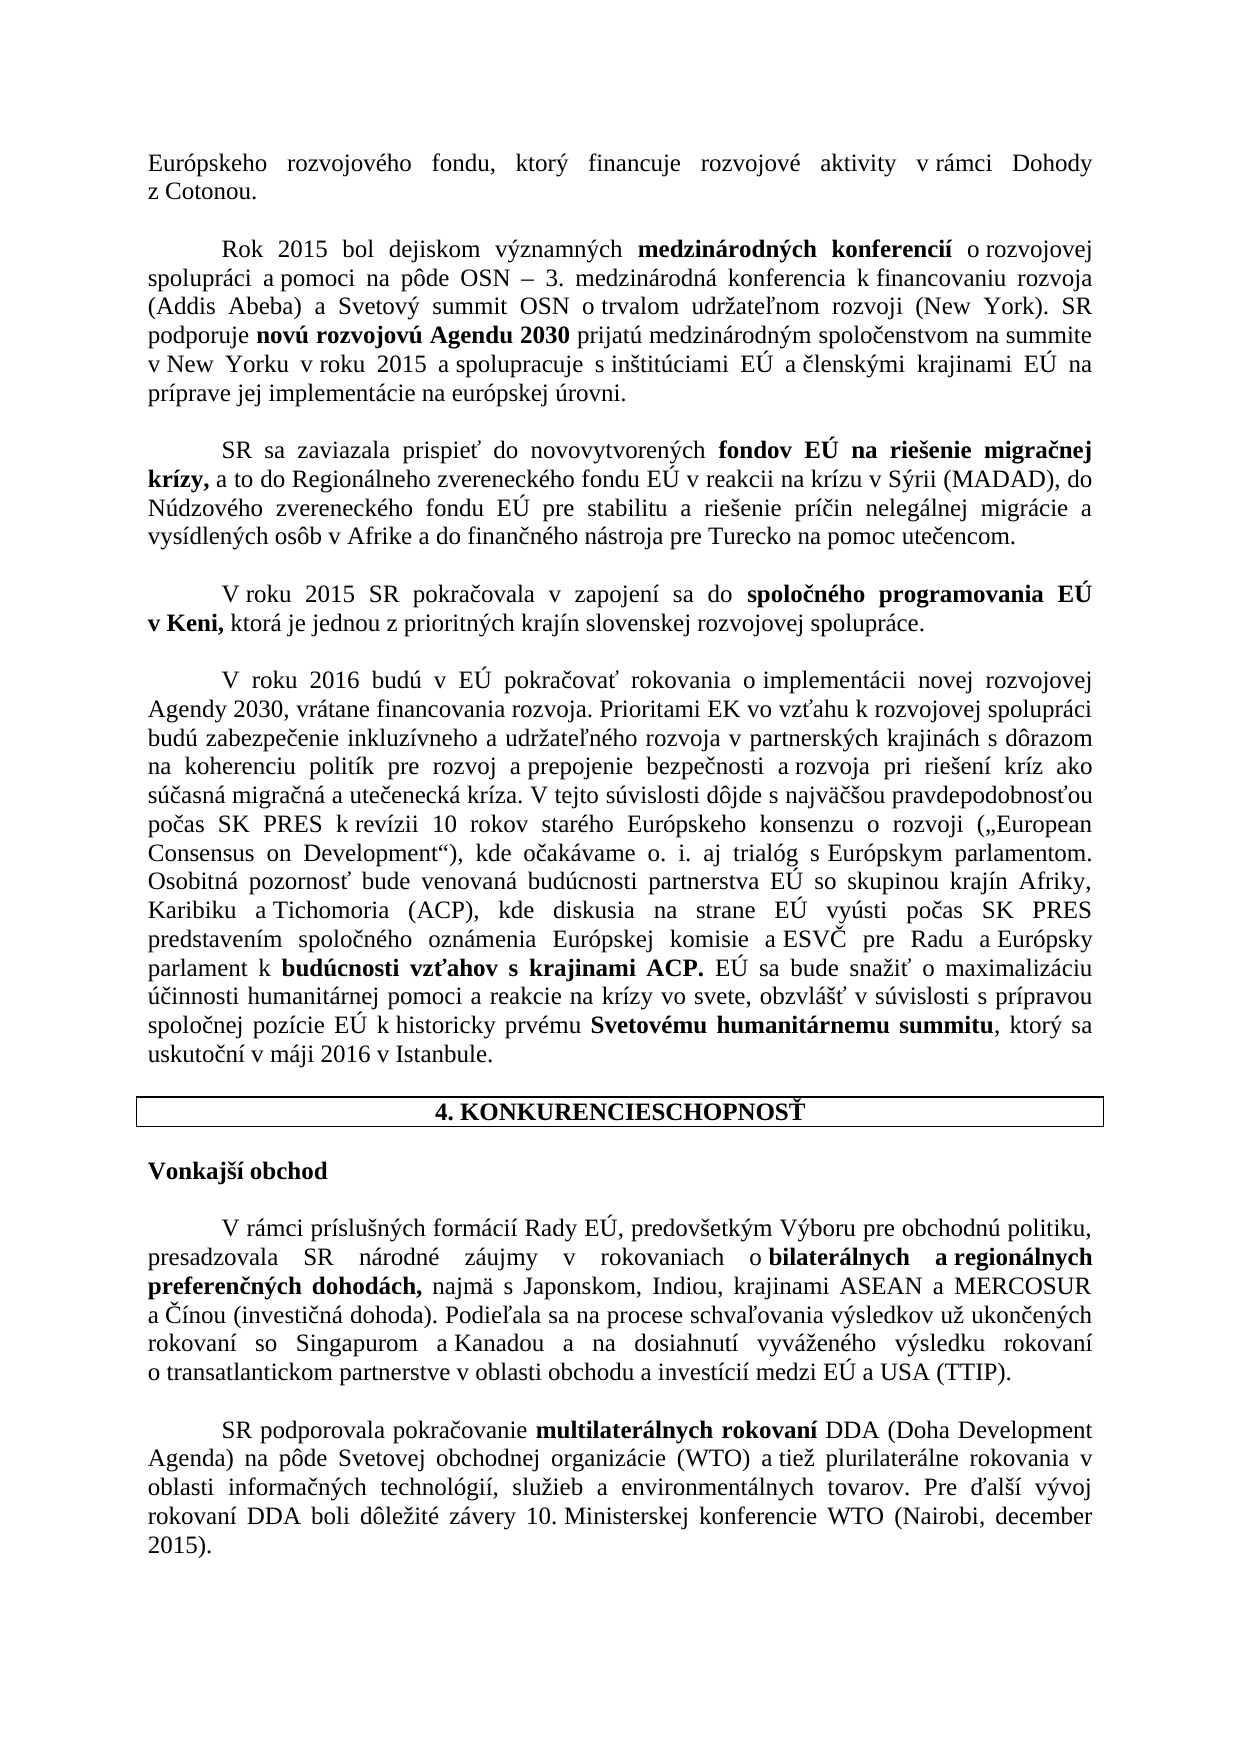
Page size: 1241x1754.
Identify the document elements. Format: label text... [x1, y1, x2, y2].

text Vonkajší obchod [148, 1156, 1093, 1185]
text V roku 2016 budú v EÚ pokračovať rokovania o implementácii novej rozvojovej Agendy 2030, vrátane financovania rozvoja. Prioritami EK vo vzťahu k rozvojovej spolupráci budú zabezpečenie inkluzívneho a udržateľného rozvoja v partnerských krajinách s dôrazom na koherenciu politík pre rozvoj a prepojenie bezpečnosti a rozvoja pri riešení kríz ako súčasná migračná a utečenecká kríza. V tejto súvislosti dôjde s najväčšou pravdepodobnosťou počas SK PRES k revízii 10 rokov starého Európskeho konsenzu o rozvoji („European Consensus on Development“), kde očakávame o. i. aj trialóg s Európskym parlamentom. Osobitná pozornosť bude venovaná budúcnosti partnerstva EÚ so skupinou krajín Afriky, Karibiku a Tichomoria (ACP), kde diskusia na strane EÚ vyústi počas SK PRES predstavením spoločného oznámenia Európskej komisie a ESVČ pre Radu a Európsky parlament k budúcnosti vzťahov s krajinami ACP. EÚ sa bude snažiť o maximalizáciu účinnosti humanitárnej pomoci a reakcie na krízy vo svete, obzvlášť v súvislosti s prípravou spoločnej pozície EÚ k historicky prvému Svetovému humanitárnemu summitu, ktorý sa uskutoční v máji 2016 v Istanbule. [148, 665, 1093, 1068]
text Rok 2015 bol dejiskom významných medzinárodných konferencií o rozvojovej spolupráci a pomoci na pôde OSN – 3. medzinárodná konferencia k financovaniu rozvoja (Addis Abeba) a Svetový summit OSN o trvalom udržateľnom rozvoji (New York). SR podporuje novú rozvojovú Agendu 2030 prijatú medzinárodným spoločenstvom na summite v New Yorku v roku 2015 a spolupracuje s inštitúciami EÚ a členskými krajinami EÚ na príprave jej implementácie na európskej úrovni. [148, 234, 1093, 406]
text V rámci príslušných formácií Rady EÚ, predovšetkým Výboru pre obchodnú politiku, presadzovala SR národné záujmy v rokovaniach o bilaterálnych a regionálnych preferenčných dohodách, najmä s Japonskom, Indiou, krajinami ASEAN a MERCOSUR a Čínou (investičná dohoda). Podieľala sa na procese schvaľovania výsledkov už ukončených rokovaní so Singapurom a Kanadou a na dosiahnutí vyváženého výsledku rokovaní o transatlantickom partnerstve v oblasti obchodu a investícií medzi EÚ a USA (TTIP). [148, 1213, 1093, 1386]
table_header 4. KONKURENCIESCHOPNOSŤ [137, 1098, 1103, 1126]
text V roku 2015 SR pokračovala v zapojení sa do spoločného programovania EÚ v Keni, ktorá je jednou z prioritných krajín slovenskej rozvojovej spolupráce. [148, 579, 1093, 636]
text SR podporovala pokračovanie multilaterálnych rokovaní DDA (Doha Development Agenda) na pôde Svetovej obchodnej organizácie (WTO) a tiež plurilaterálne rokovania v oblasti informačných technológií, služieb a environmentálnych tovarov. Pre ďalší vývoj rokovaní DDA boli dôležité závery 10. Ministerskej konferencie WTO (Nairobi, december 2015). [148, 1415, 1093, 1558]
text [148, 148, 1093, 205]
text SR sa zaviazala prispieť do novovytvorených fondov EÚ na riešenie migračnej krízy, a to do Regionálneho zvereneckého fondu EÚ v reakcii na krízu v Sýrii (MADAD), do Núdzového zvereneckého fondu EÚ pre stabilitu a riešenie príčin nelegálnej migrácie a vysídlených osôb v Afrike a do finančného nástroja pre Turecko na pomoc utečencom. [148, 435, 1093, 550]
